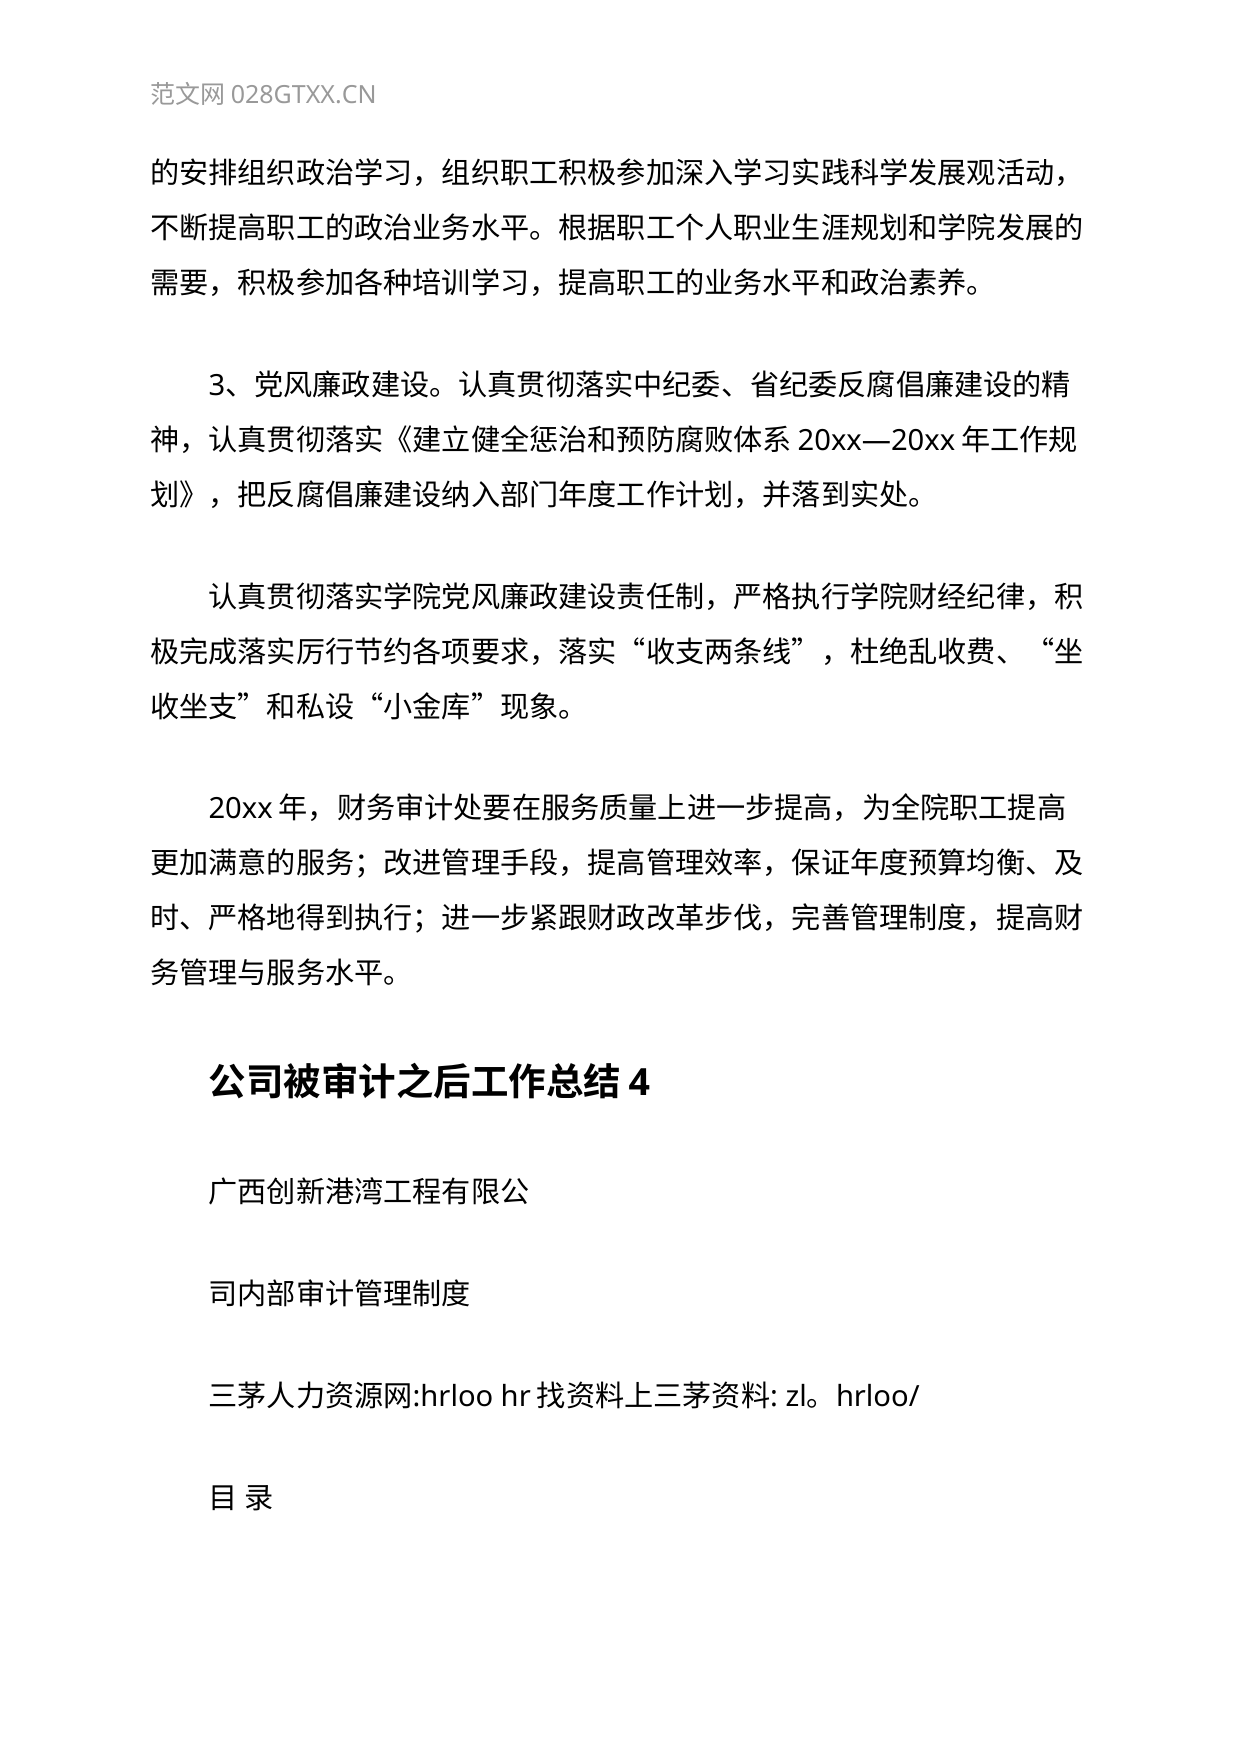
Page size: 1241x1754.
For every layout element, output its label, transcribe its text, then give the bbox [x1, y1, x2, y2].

text 三茅人力资源网:hrloo hr找资料上三茅资料: zl。hrloo/ [150, 1373, 1090, 1415]
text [150, 150, 1090, 302]
text 目 录 [150, 1474, 1090, 1517]
text 司内部审计管理制度 [150, 1271, 1090, 1313]
text 公司被审计之后工作总结4 [150, 1051, 1090, 1106]
text 广西创新港湾工程有限公 [150, 1169, 1090, 1211]
text 20xx年，财务审计处要在服务质量上进一步提高，为全院职工提高更加满意的服务；改进管理手段，提高管理效率，保证年度预算均衡、及时、严格地得到执行；进一步紧跟财政改革步伐，完善管理制度，提高财务管理与服务水平。 [150, 785, 1090, 992]
text 认真贯彻落实学院党风廉政建设责任制，严格执行学院财经纪律，积极完成落实厉行节约各项要求，落实“收支两条线”，杜绝乱收费、“坐收坐支”和私设“小金库”现象。 [150, 573, 1090, 725]
text 3、党风廉政建设。认真贯彻落实中纪委、省纪委反腐倡廉建设的精神，认真贯彻落实《建立健全惩治和预防腐败体系20xx—20xx年工作规划》，把反腐倡廉建设纳入部门年度工作计划，并落到实处。 [150, 362, 1090, 514]
